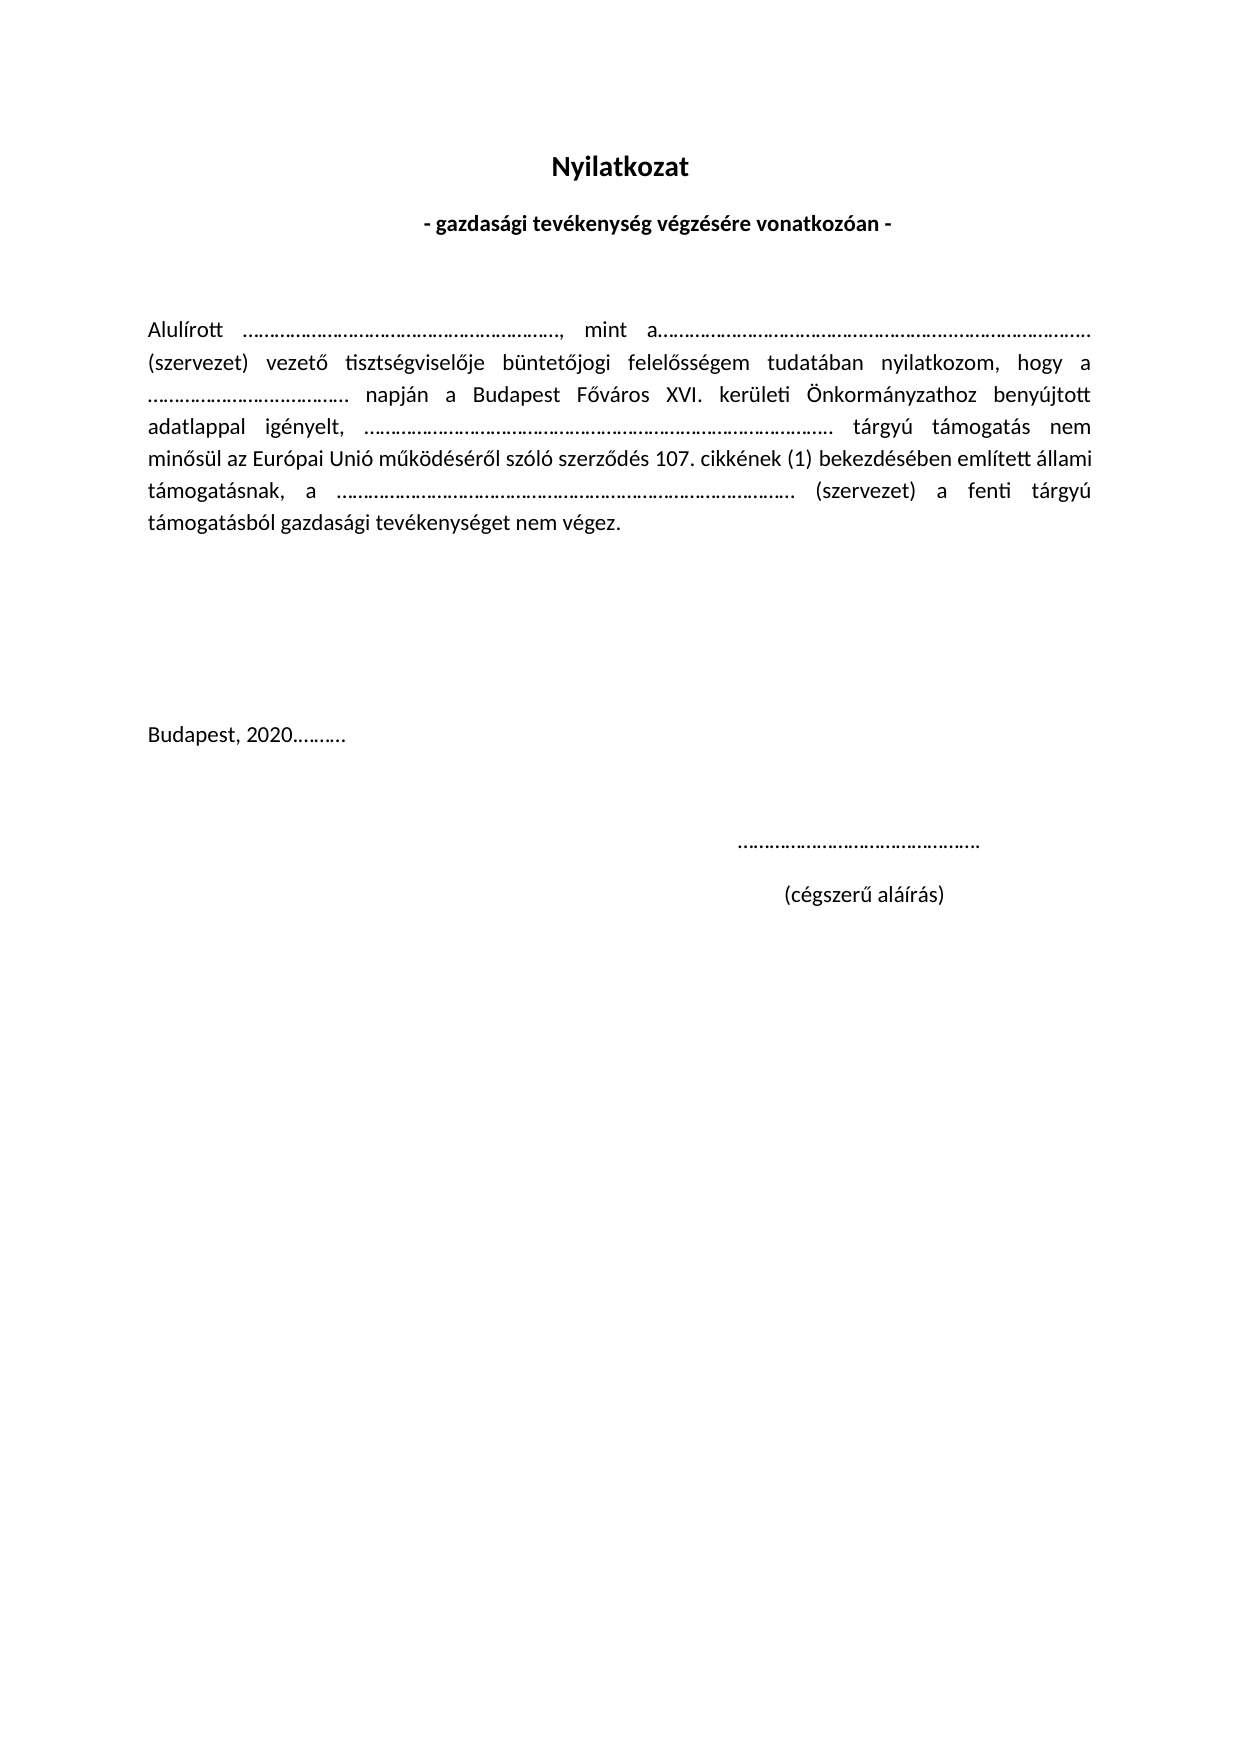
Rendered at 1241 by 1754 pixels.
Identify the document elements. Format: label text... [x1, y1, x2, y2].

list - gazdasági tevékenység végzésére vonatkozóan - [223, 209, 1093, 237]
text Budapest, 2020.……… [148, 721, 1093, 749]
text ………………………………………. [148, 827, 1093, 855]
text Nyilatkozat [148, 148, 1093, 183]
text Alulírott ……………………………………………………, mint a………………………………………………..…………………….. (szervezet) vezető tisztségviselője büntetőjogi felelősségem tudatában nyilatkozom, hogy a ……………………..………… napján a Budapest Főváros XVI. kerületi Önkormányzathoz benyújtott adatlappal igényelt, …………………………………………………………………………….. tárgyú támogatás nem minősül az Európai Unió működéséről szóló szerződés 107. cikkének (1) bekezdésében említett állami támogatásnak, a …………………………………………………………………………… (szervezet) a fenti tárgyú támogatásból gazdasági tevékenységet nem végez. [148, 315, 1093, 537]
text (cégszerű aláírás) [148, 880, 1093, 908]
